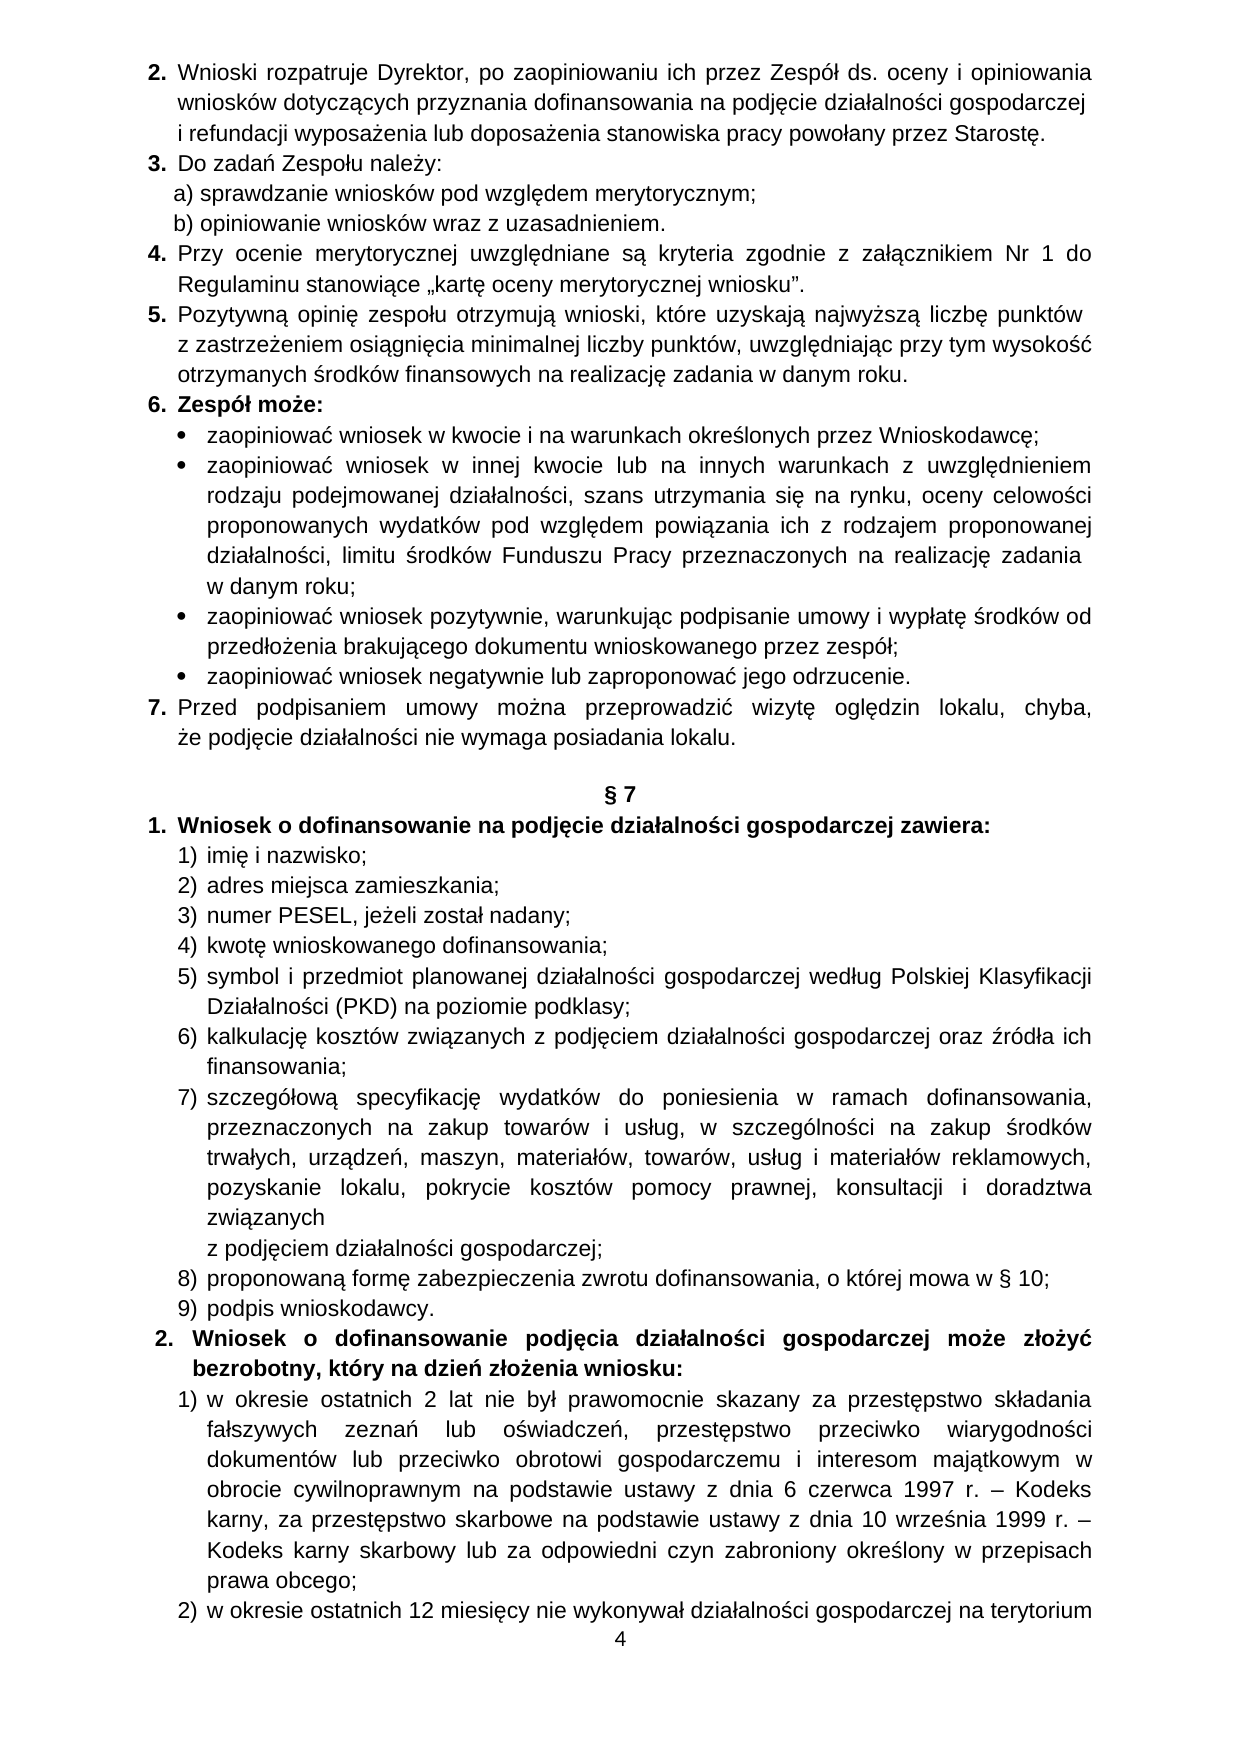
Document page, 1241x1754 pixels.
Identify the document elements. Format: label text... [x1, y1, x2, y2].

list imię i nazwisko; [177, 842, 1093, 868]
list zaopiniować wniosek negatywnie lub zaproponować jego odrzucenie. [177, 663, 1093, 690]
list szczegółową specyfikację wydatków do poniesienia w ramach dofinansowania, przeznaczonych na zakup towarów i usług, w szczególności na zakup środków trwałych, urządzeń, maszyn, materiałów, towarów, usług i materiałów reklamowych, pozyskanie lokalu, pokrycie kosztów pomocy prawnej, konsultacji i doradztwa związanych z podjęciem działalności gospodarczej; [177, 1083, 1093, 1261]
list adres miejsca zamieszkania; [177, 872, 1093, 898]
text a) sprawdzanie wniosków pod względem merytorycznym; [148, 180, 1093, 206]
list zaopiniować wniosek w kwocie i na warunkach określonych przez Wnioskodawcę; [177, 422, 1093, 448]
list zaopiniować wniosek w innej kwocie lub na innych warunkach z uwzględnieniem rodzaju podejmowanej działalności, szans utrzymania się na rynku, oceny celowości proponowanych wydatków pod względem powiązania ich z rodzajem proponowanej działalności, limitu środków Funduszu Pracy przeznaczonych na realizację zadania w danym roku; [177, 452, 1093, 599]
list Przed podpisaniem umowy można przeprowadzić wizytę oględzin lokalu, chyba, że podjęcie działalności nie wymaga posiadania lokalu. [148, 693, 1093, 750]
list numer PESEL, jeżeli został nadany; [177, 902, 1093, 929]
list w okresie ostatnich 2 lat nie był prawomocnie skazany za przestępstwo składania fałszywych zeznań lub oświadczeń, przestępstwo przeciwko wiarygodności dokumentów lub przeciwko obrotowi gospodarczemu i interesom majątkowym w obrocie cywilnoprawnym na podstawie ustawy z dnia 6 czerwca 1997 r. – Kodeks karny, za przestępstwo skarbowe na podstawie ustawy z dnia 10 września 1999 r. – Kodeks karny skarbowy lub za odpowiedni czyn zabroniony określony w przepisach prawa obcego; [177, 1386, 1093, 1593]
text § 7 [148, 781, 1093, 808]
list symbol i przedmiot planowanej działalności gospodarczej według Polskiej Klasyfikacji Działalności (PKD) na poziomie podklasy; [177, 963, 1093, 1019]
list Wniosek o dofinansowanie na podjęcie działalności gospodarczej zawiera: [148, 812, 1093, 838]
list Przy ocenie merytorycznej uwzględniane są kryteria zgodnie z załącznikiem Nr 1 do Regulaminu stanowiące „kartę oceny merytorycznej wniosku”. [148, 240, 1093, 297]
list Do zadań Zespołu należy: [148, 150, 1093, 176]
list Wniosek o dofinansowanie podjęcia działalności gospodarczej może złożyć bezrobotny, który na dzień złożenia wniosku: [154, 1325, 1093, 1382]
list kalkulację kosztów związanych z podjęciem działalności gospodarczej oraz źródła ich finansowania; [177, 1023, 1093, 1080]
list Wnioski rozpatruje Dyrektor, po zaopiniowaniu ich przez Zespół ds. oceny i opiniowania wniosków dotyczących przyznania dofinansowania na podjęcie działalności gospodarczej i refundacji wyposażenia lub doposażenia stanowiska pracy powołany przez Starostę. [148, 59, 1093, 146]
list Zespół może: [148, 391, 1093, 418]
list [177, 1597, 1093, 1623]
list kwotę wnioskowanego dofinansowania; [177, 932, 1093, 959]
text b) opiniowanie wniosków wraz z uzasadnieniem. [148, 210, 1093, 237]
list zaopiniować wniosek pozytywnie, warunkując podpisanie umowy i wypłatę środków od przedłożenia brakującego dokumentu wnioskowanego przez zespół; [177, 603, 1093, 659]
list podpis wnioskodawcy. [177, 1295, 1093, 1321]
list proponowaną formę zabezpieczenia zwrotu dofinansowania, o której mowa w § 10; [177, 1265, 1093, 1291]
list Pozytywną opinię zespołu otrzymują wnioski, które uzyskają najwyższą liczbę punktów z zastrzeżeniem osiągnięcia minimalnej liczby punktów, uwzględniając przy tym wysokość otrzymanych środków finansowych na realizację zadania w danym roku. [148, 301, 1093, 388]
